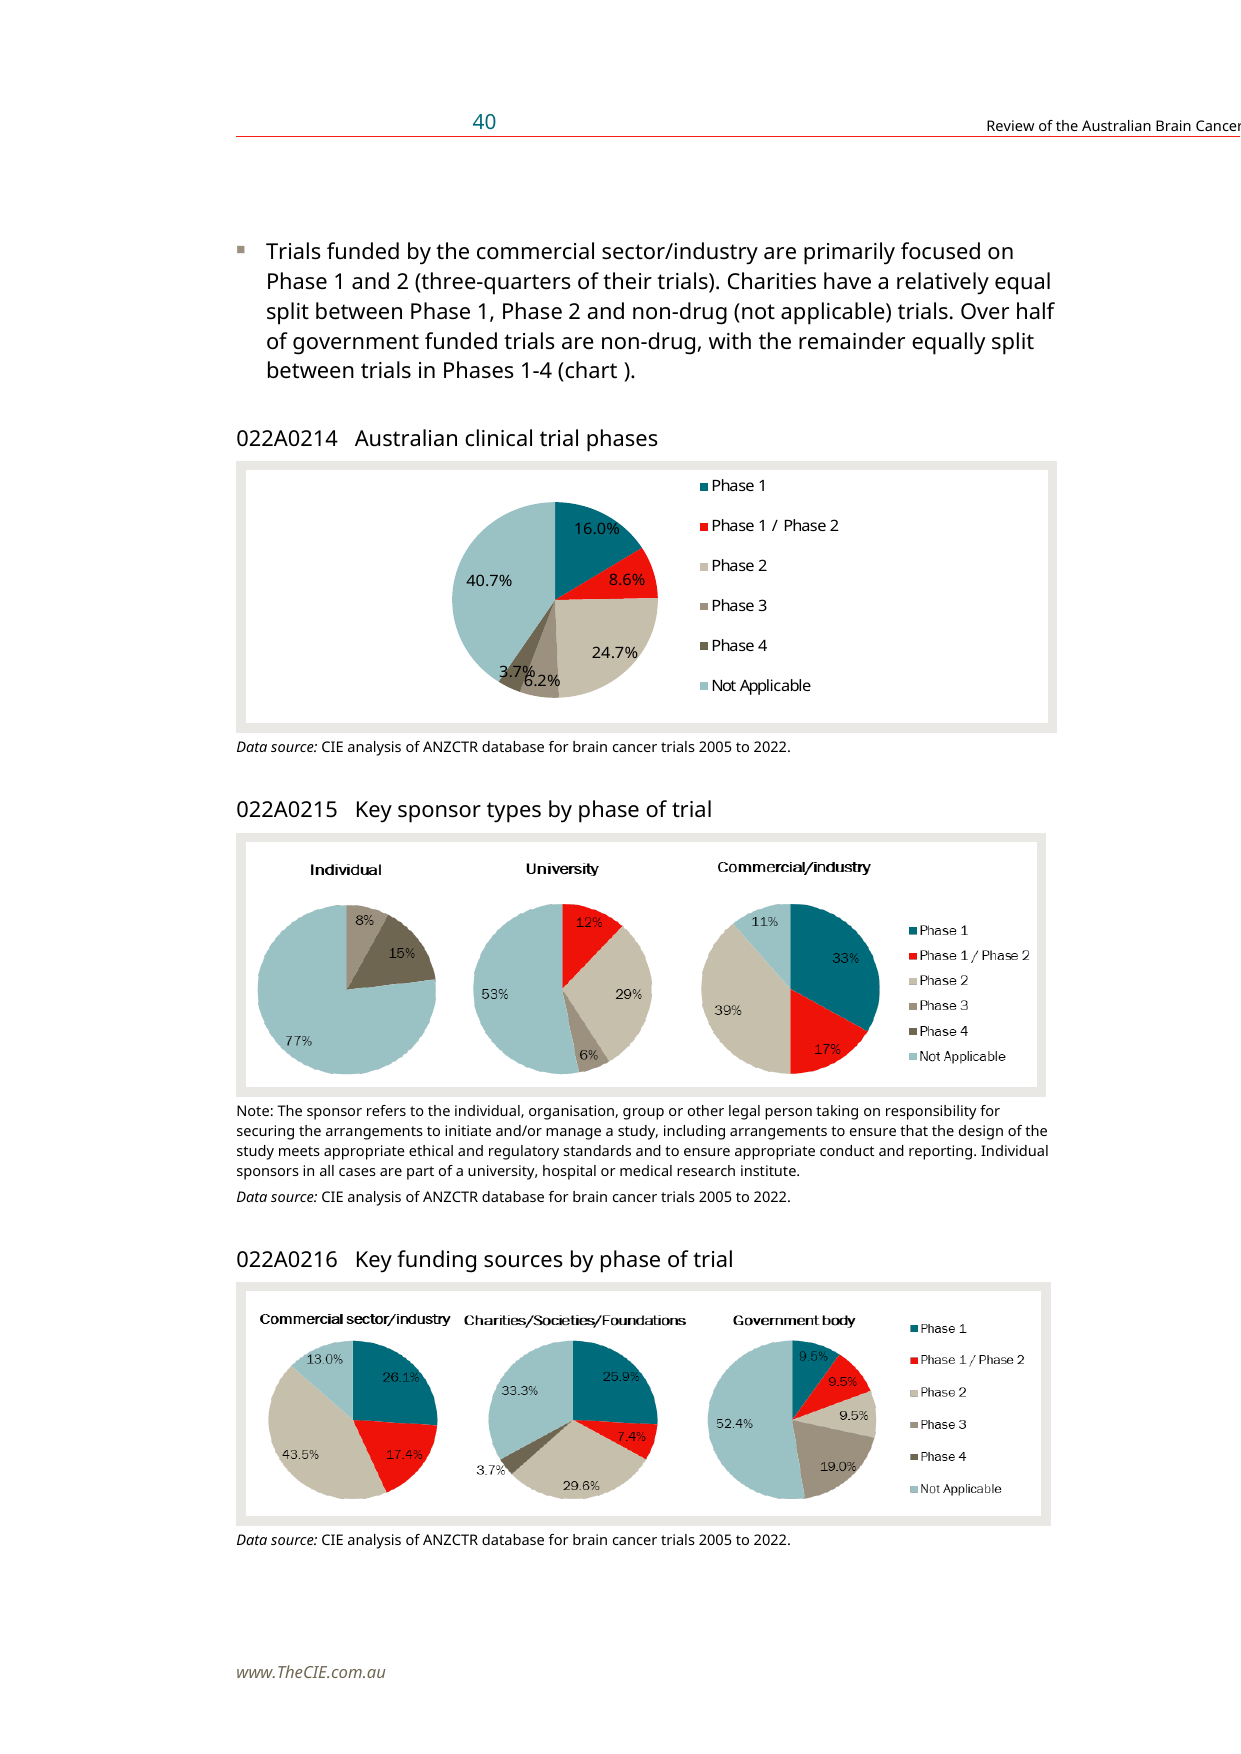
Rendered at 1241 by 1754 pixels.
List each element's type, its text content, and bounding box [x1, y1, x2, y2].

text Data source: CIE analysis of ANZCTR database for brain cancer trials 2005 to 2022. [236, 1530, 1063, 1550]
text Note: The sponsor refers to the individual, organisation, group or other legal person taking on responsibility for securing the arrangements to initiate and/or manage a study, including arrangements to ensure that the design of the study meets appropriate ethical and regulatory standards and to ensure appropriate conduct and reporting. Individual sponsors in all cases are part of a university, hospital or medical research institute. [236, 1101, 1063, 1180]
text Data source: CIE analysis of ANZCTR database for brain cancer trials 2005 to 2022. [236, 1187, 1063, 1206]
text Data source: CIE analysis of ANZCTR database for brain cancer trials 2005 to 2022. [236, 737, 1063, 757]
text 2.5 Key sponsor types by phase of trial [236, 794, 1063, 824]
list Trials funded by the commercial sector/industry are primarily focused on Phase 1 and 2 (three-quarters of their trials). Charities have a relatively equal split between Phase 1, Phase 2 and non-drug (not applicable) trials. Over half of government funded trials are non-drug, with the remainder equally split between trials in Phases 1-4 (chart 2.6). [236, 236, 1063, 385]
text 2.4 Australian clinical trial phases [236, 423, 1063, 453]
text 2.6 Key funding sources by phase of trial [236, 1244, 1063, 1274]
